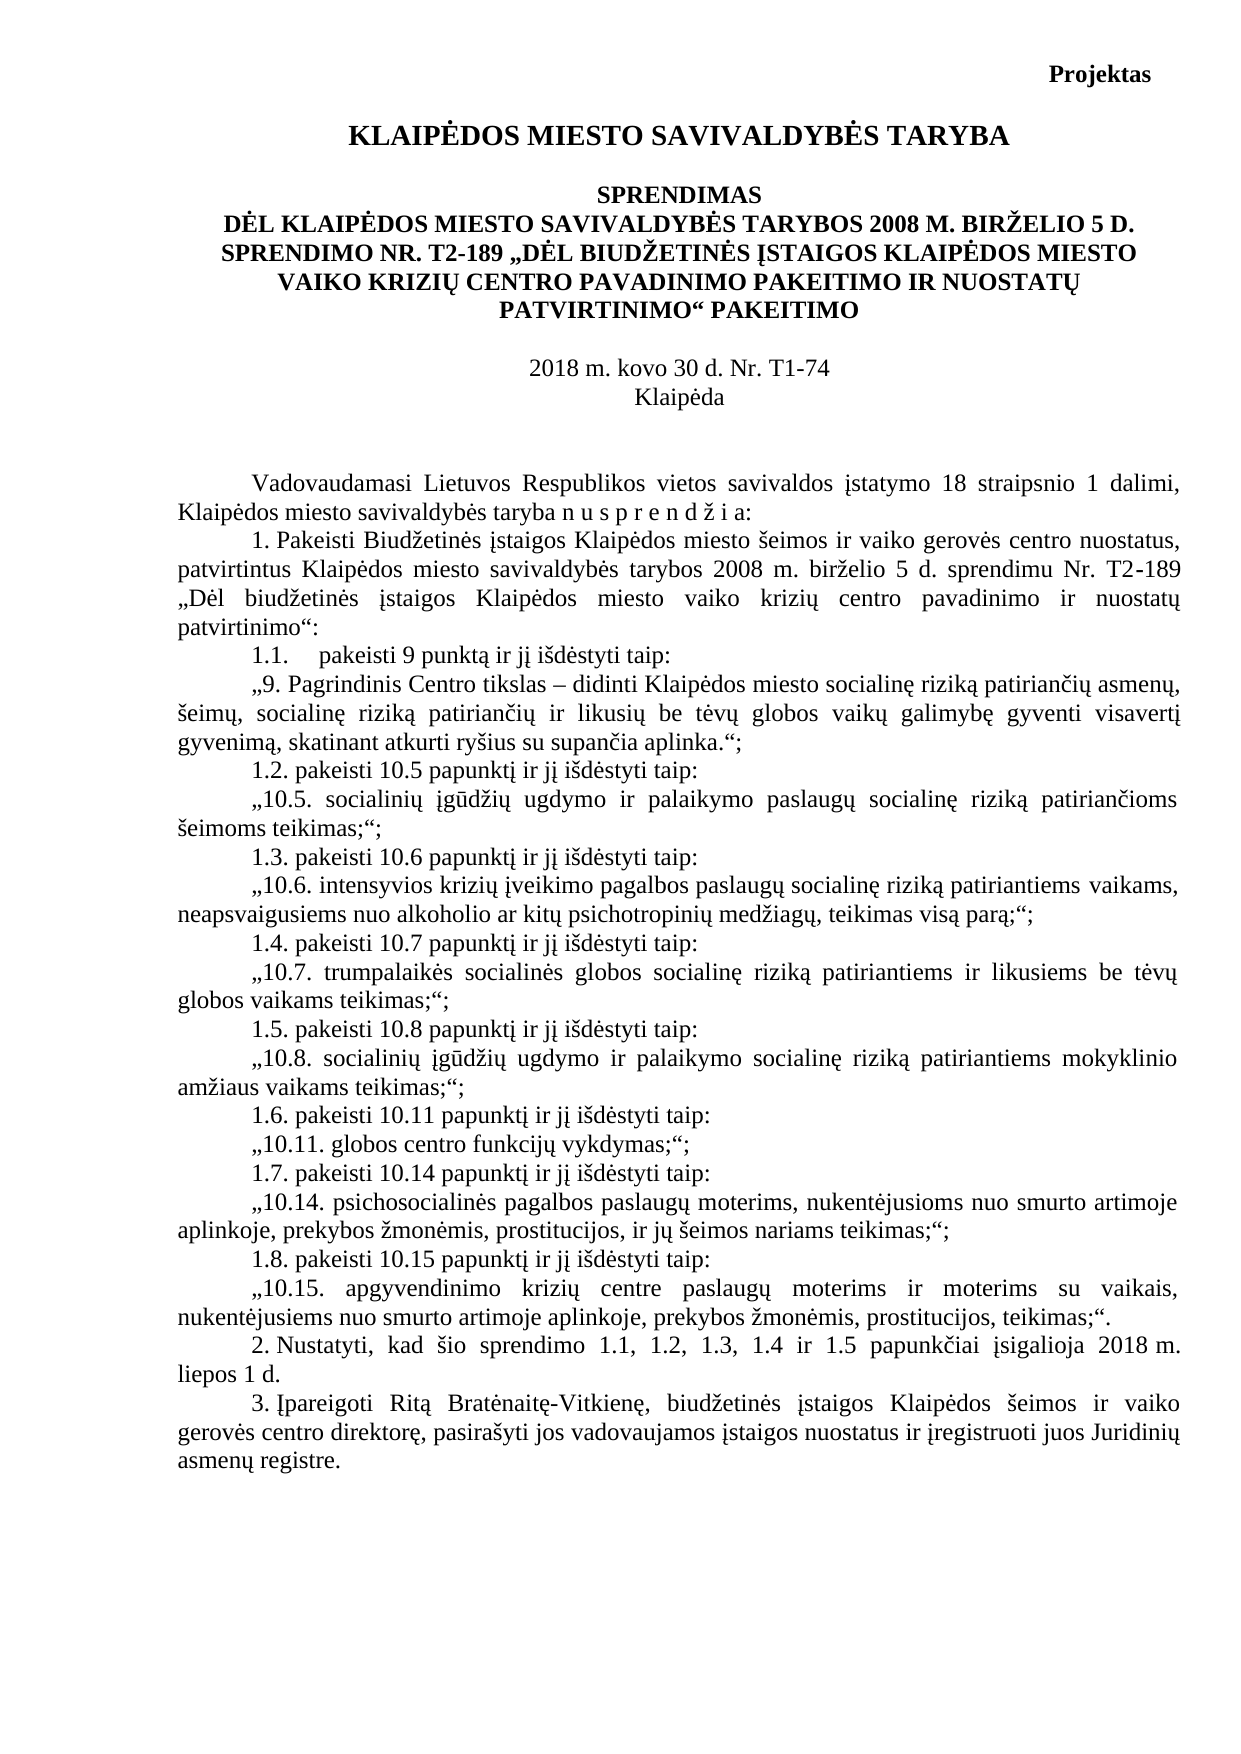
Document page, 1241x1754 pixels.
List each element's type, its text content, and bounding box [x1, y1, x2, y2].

text DĖL KLAIPĖDOS MIESTO SAVIVALDYBĖS TARYBOS 2008 M. BIRŽELIO 5 D. SPRENDIMO NR. T2-189 „DĖL BIUDŽETINĖS ĮSTAIGOS KLAIPĖDOS MIESTO VAIKO KRIZIŲ CENTRO PAVADINIMO PAKEITIMO IR NUOSTATŲ PATVIRTINIMO“ PAKEITIMO [177, 209, 1181, 324]
text Vadovaudamasi Lietuvos Respublikos vietos savivaldos įstatymo 18 straipsnio 1 dalimi, Klaipėdos miesto savivaldybės taryba nusprendžia: [177, 468, 1181, 525]
text 1.3. pakeisti 10.6 papunktį ir jį išdėstyti taip: [251, 842, 1181, 870]
text 1. Pakeisti Biudžetinės įstaigos Klaipėdos miesto šeimos ir vaiko gerovės centro nuostatus, patvirtintus Klaipėdos miesto savivaldybės tarybos 2008 m. birželio 5 d. sprendimu Nr. T2-189 „Dėl biudžetinės įstaigos Klaipėdos miesto vaiko krizių centro pavadinimo ir nuostatų patvirtinimo“: [177, 525, 1181, 640]
text 1.4. pakeisti 10.7 papunktį ir jį išdėstyti taip: [251, 928, 1178, 957]
text „9. Pagrindinis Centro tikslas – didinti Klaipėdos miesto socialinę riziką patiriančių asmenų, šeimų, socialinę riziką patiriančių ir likusių be tėvų globos vaikų galimybę gyventi visavertį gyvenimą, skatinant atkurti ryšius su supančia aplinka.“; [177, 669, 1181, 755]
text „10.15. apgyvendinimo krizių centre paslaugų moterims ir moterims su vaikais, nukentėjusiems nuo smurto artimoje aplinkoje, prekybos žmonėmis, prostitucijos, teikimas;“. [177, 1273, 1178, 1330]
text 1.8. pakeisti 10.15 papunktį ir jį išdėstyti taip: [251, 1244, 1178, 1273]
text KLAIPĖDOS MIESTO SAVIVALDYBĖS TARYBA [177, 118, 1181, 152]
text Klaipėda [177, 382, 1181, 410]
text 2. Nustatyti, kad šio sprendimo 1.1, 1.2, 1.3, 1.4 ir 1.5 papunkčiai įsigalioja 2018 m. liepos 1 d. [177, 1330, 1181, 1388]
text SPRENDIMAS [177, 180, 1181, 209]
text 1.5. pakeisti 10.8 papunktį ir jį išdėstyti taip: [251, 1014, 1178, 1043]
text „10.5. socialinių įgūdžių ugdymo ir palaikymo paslaugų socialinę riziką patiriančioms šeimoms teikimas;“; [177, 784, 1178, 842]
text 3. Įpareigoti Ritą Bratėnaitę-Vitkienę, biudžetinės įstaigos Klaipėdos šeimos ir vaiko gerovės centro direktorę, pasirašyti jos vadovaujamos įstaigos nuostatus ir įregistruoti juos Juridinių asmenų registre. [177, 1388, 1181, 1474]
list 1.2. pakeisti 10.5 papunktį ir jį išdėstyti taip: [251, 755, 1181, 784]
text 2018 m. kovo 30 d. Nr. T1-74 [177, 353, 1181, 382]
text „10.8. socialinių įgūdžių ugdymo ir palaikymo socialinę riziką patiriantiems mokyklinio amžiaus vaikams teikimas;“; [177, 1043, 1178, 1100]
text 1.7. pakeisti 10.14 papunktį ir jį išdėstyti taip: [251, 1158, 1178, 1187]
list pakeisti 9 punktą ir jį išdėstyti taip: [251, 640, 1181, 669]
text 1.6. pakeisti 10.11 papunktį ir jį išdėstyti taip: [251, 1100, 1178, 1129]
text „10.14. psichosocialinės pagalbos paslaugų moterims, nukentėjusioms nuo smurto artimoje aplinkoje, prekybos žmonėmis, prostitucijos, ir jų šeimos nariams teikimas;“; [177, 1187, 1178, 1244]
text „10.7. trumpalaikės socialinės globos socialinę riziką patiriantiems ir likusiems be tėvų globos vaikams teikimas;“; [177, 957, 1178, 1014]
text „10.11. globos centro funkcijų vykdymas;“; [177, 1129, 1178, 1158]
text „10.6. intensyvios krizių įveikimo pagalbos paslaugų socialinę riziką patiriantiems vaikams, neapsvaigusiems nuo alkoholio ar kitų psichotropinių medžiagų, teikimas visą parą;“; [177, 870, 1178, 928]
